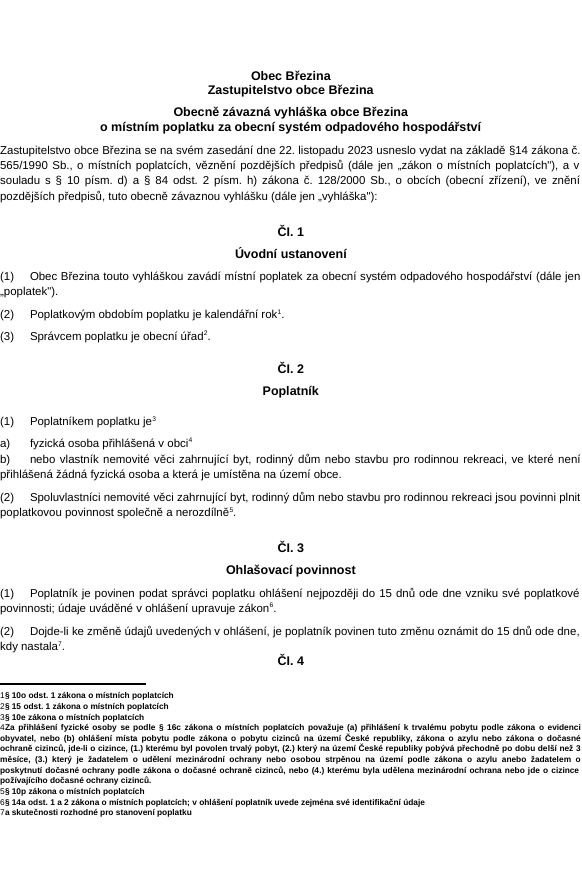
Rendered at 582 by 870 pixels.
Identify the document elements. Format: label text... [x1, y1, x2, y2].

list fyzická osoba přihlášená v obci [0, 430, 581, 452]
text Ohlašovací povinnost [0, 563, 581, 577]
text Poplatník [0, 378, 581, 400]
text Obecně závazná vyhláška obce Březina o místním poplatku za obecní systém odpadového hospodářství [0, 105, 581, 134]
text Obec Březina [0, 69, 581, 83]
list Obec Březina touto vyhláškou zavádí místní poplatek za obecní systém odpadového hospodářství (dále jen „poplatek"). [0, 269, 581, 299]
list Poplatníkem poplatku je [0, 408, 581, 430]
text ČI. 3 [0, 541, 581, 555]
text ČI. 1 [0, 225, 581, 239]
text ČI. 2 [0, 362, 581, 376]
text Zastupitelstvo obce Březina se na svém zasedání dne 22. listopadu 2023 usneslo vydat na základě §14 zákona č. 565/1990 Sb., o místních poplatcích, věznění pozdějších předpisů (dále jen „zákon o místních poplatcích"), a v souladu s § 10 písm. d) a § 84 odst. 2 písm. h) zákona č. 128/2000 Sb., o obcích (obecní zřízení), ve znění pozdějších předpisů, tuto obecně závaznou vyhlášku (dále jen „vyhláška"): [0, 142, 581, 203]
text Zastupitelstvo obce Březina [0, 83, 581, 97]
list Spoluvlastníci nemovité věci zahrnující byt, rodinný dům nebo stavbu pro rodinnou rekreaci jsou povinni plnit poplatkovou povinnost společně a nerozdílně. [0, 490, 581, 520]
text Úvodní ustanovení [0, 247, 581, 261]
list nebo vlastník nemovité věci zahrnující byt, rodinný dům nebo stavbu pro rodinnou rekreaci, ve které není přihlášená žádná fyzická osoba a která je umístěna na území obce. [0, 452, 581, 482]
list Poplatník je povinen podat správci poplatku ohlášení nejpozději do 15 dnů ode dne vzniku své poplatkové povinnosti; údaje uváděné v ohlášení upravuje zákon. [0, 585, 581, 615]
list Dojde-li ke změně údajů uvedených v ohlášení, je poplatník povinen tuto změnu oznámit do 15 dnů ode dne, kdy nastala. [0, 623, 581, 654]
text ČI. 4 [0, 654, 581, 668]
